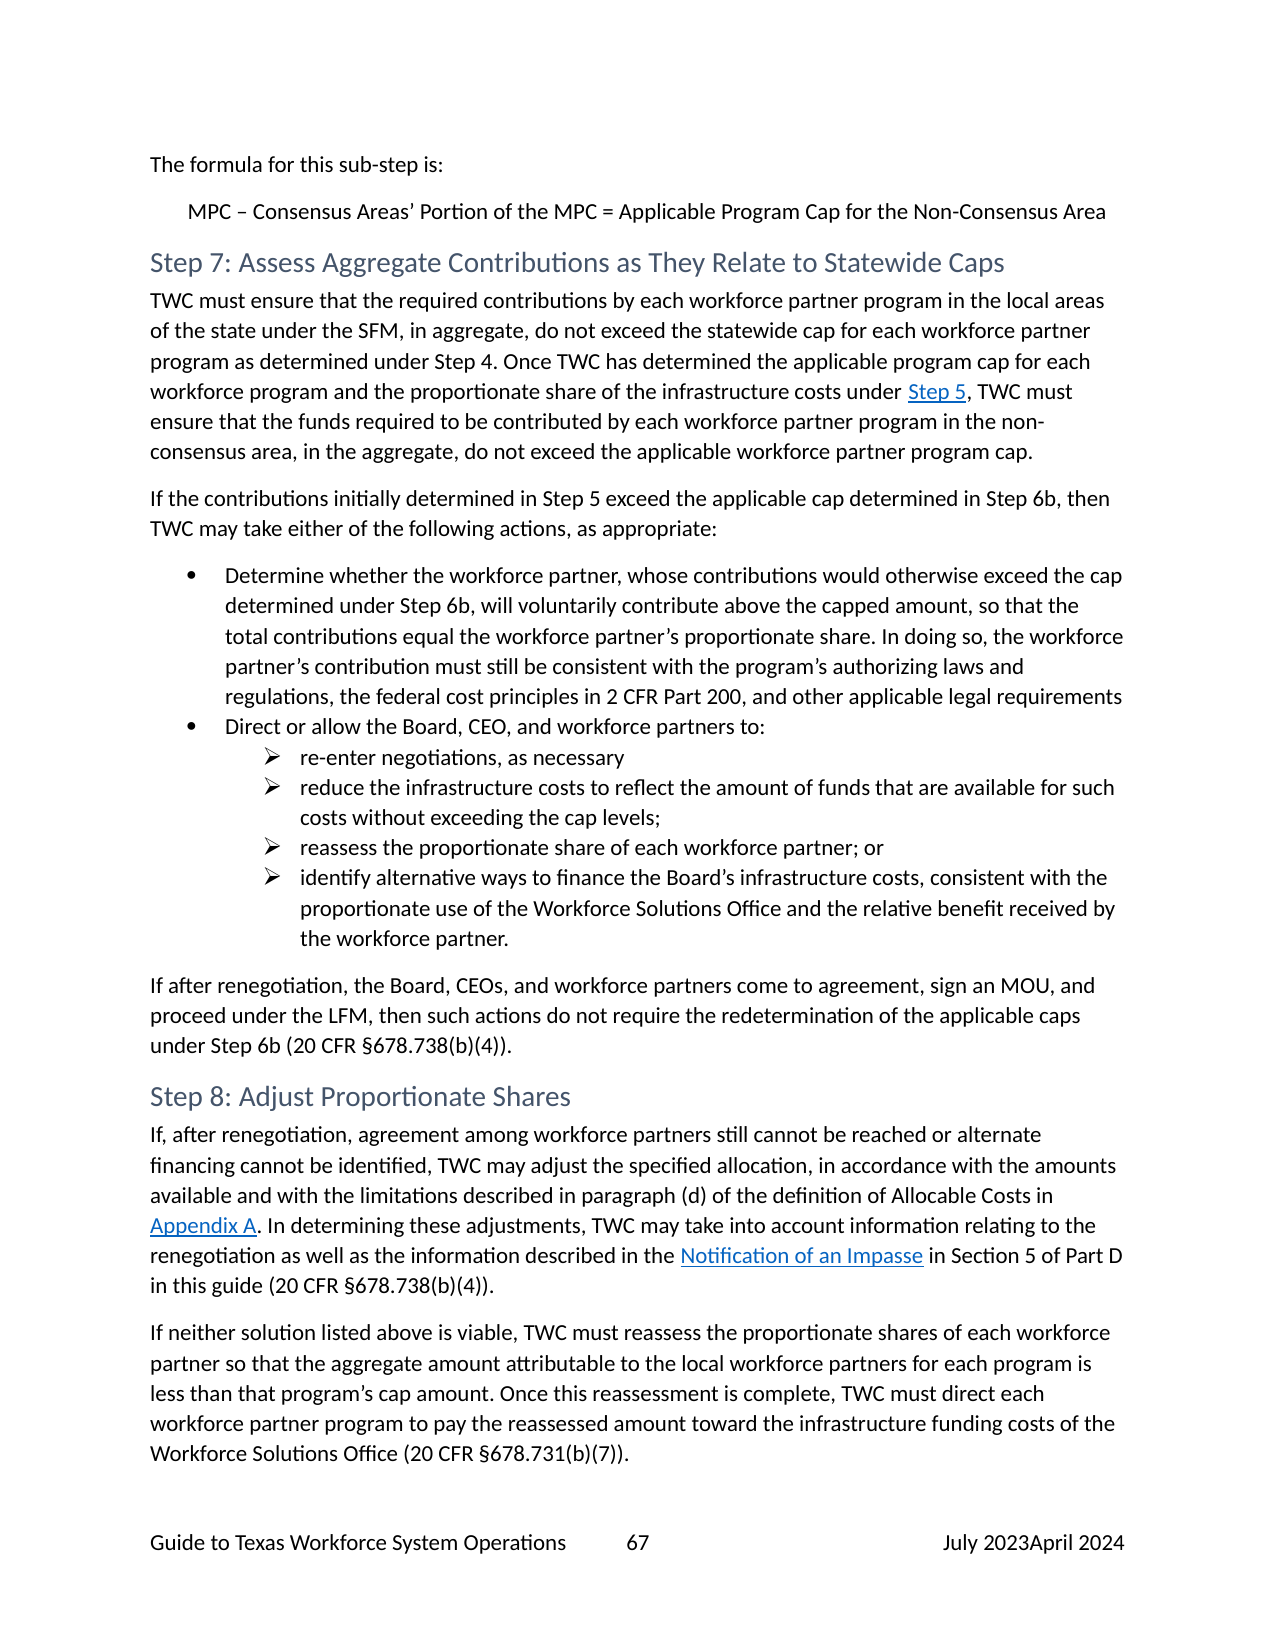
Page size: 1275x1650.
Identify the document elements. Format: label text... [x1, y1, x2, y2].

text If neither solution listed above is viable, TWC must reassess the proportionate shares of each workforce partner so that the aggregate amount attributable to the local workforce partners for each program is less than that program’s cap amount. Once this reassessment is complete, TWC must direct each workforce partner program to pay the reassessed amount toward the infrastructure funding costs of the Workforce Solutions Office (20 CFR §678.731(b)(7)). [150, 1318, 1125, 1467]
text MPC – Consensus Areas’ Portion of the MPC = Applicable Program Cap for the Non-Consensus Area [187, 197, 1125, 225]
list reduce the infrastructure costs to reflect the amount of funds that are available for such costs without exceeding the cap levels; [262, 773, 1125, 831]
text If the contributions initially determined in Step 5 exceed the applicable cap determined in Step 6b, then TWC may take either of the following actions, as appropriate: [150, 484, 1125, 542]
text If after renegotiation, the Board, CEOs, and workforce partners come to agreement, sign an MOU, and proceed under the LFM, then such actions do not require the redetermination of the applicable caps under Step 6b (20 CFR §678.738(b)(4)). [150, 971, 1125, 1059]
text The formula for this sub-step is: [150, 150, 1125, 178]
list identify alternative ways to finance the Board’s infrastructure costs, consistent with the proportionate use of the Workforce Solutions Office and the relative benefit received by the workforce partner. [262, 863, 1125, 952]
text If, after renegotiation, agreement among workforce partners still cannot be reached or alternate financing cannot be identified, TWC may adjust the specified allocation, in accordance with the amounts available and with the limitations described in paragraph (d) of the definition of Allocable Costs in Appendix A. In determining these adjustments, TWC may take into account information relating to the renegotiation as well as the information described in the Notification of an Impasse in Section 5 of Part D in this guide (20 CFR §678.738(b)(4)). [150, 1121, 1125, 1300]
list Determine whether the workforce partner, whose contributions would otherwise exceed the cap determined under Step 6b, will voluntarily contribute above the capped amount, so that the total contributions equal the workforce partner’s proportionate share. In doing so, the workforce partner’s contribution must still be consistent with the program’s authorizing laws and regulations, the federal cost principles in 2 CFR Part 200, and other applicable legal requirements [187, 561, 1125, 710]
text TWC must ensure that the required contributions by each workforce partner program in the local areas of the state under the SFM, in aggregate, do not exceed the statewide cap for each workforce partner program as determined under Step 4. Once TWC has determined the applicable program cap for each workforce program and the proportionate share of the infrastructure costs under Step 5, TWC must ensure that the funds required to be contributed by each workforce partner program in the non-consensus area, in the aggregate, do not exceed the applicable workforce partner program cap. [150, 286, 1125, 465]
list reassess the proportionate share of each workforce partner; or [262, 833, 1125, 861]
list re-enter negotiations, as necessary [262, 743, 1125, 771]
subtitle Step 8: Adjust Proportionate Shares [150, 1078, 1125, 1114]
subtitle Step 7: Assess Aggregate Contributions as They Relate to Statewide Caps [150, 244, 1125, 279]
list Direct or allow the Board, CEO, and workforce partners to: [187, 712, 1125, 740]
